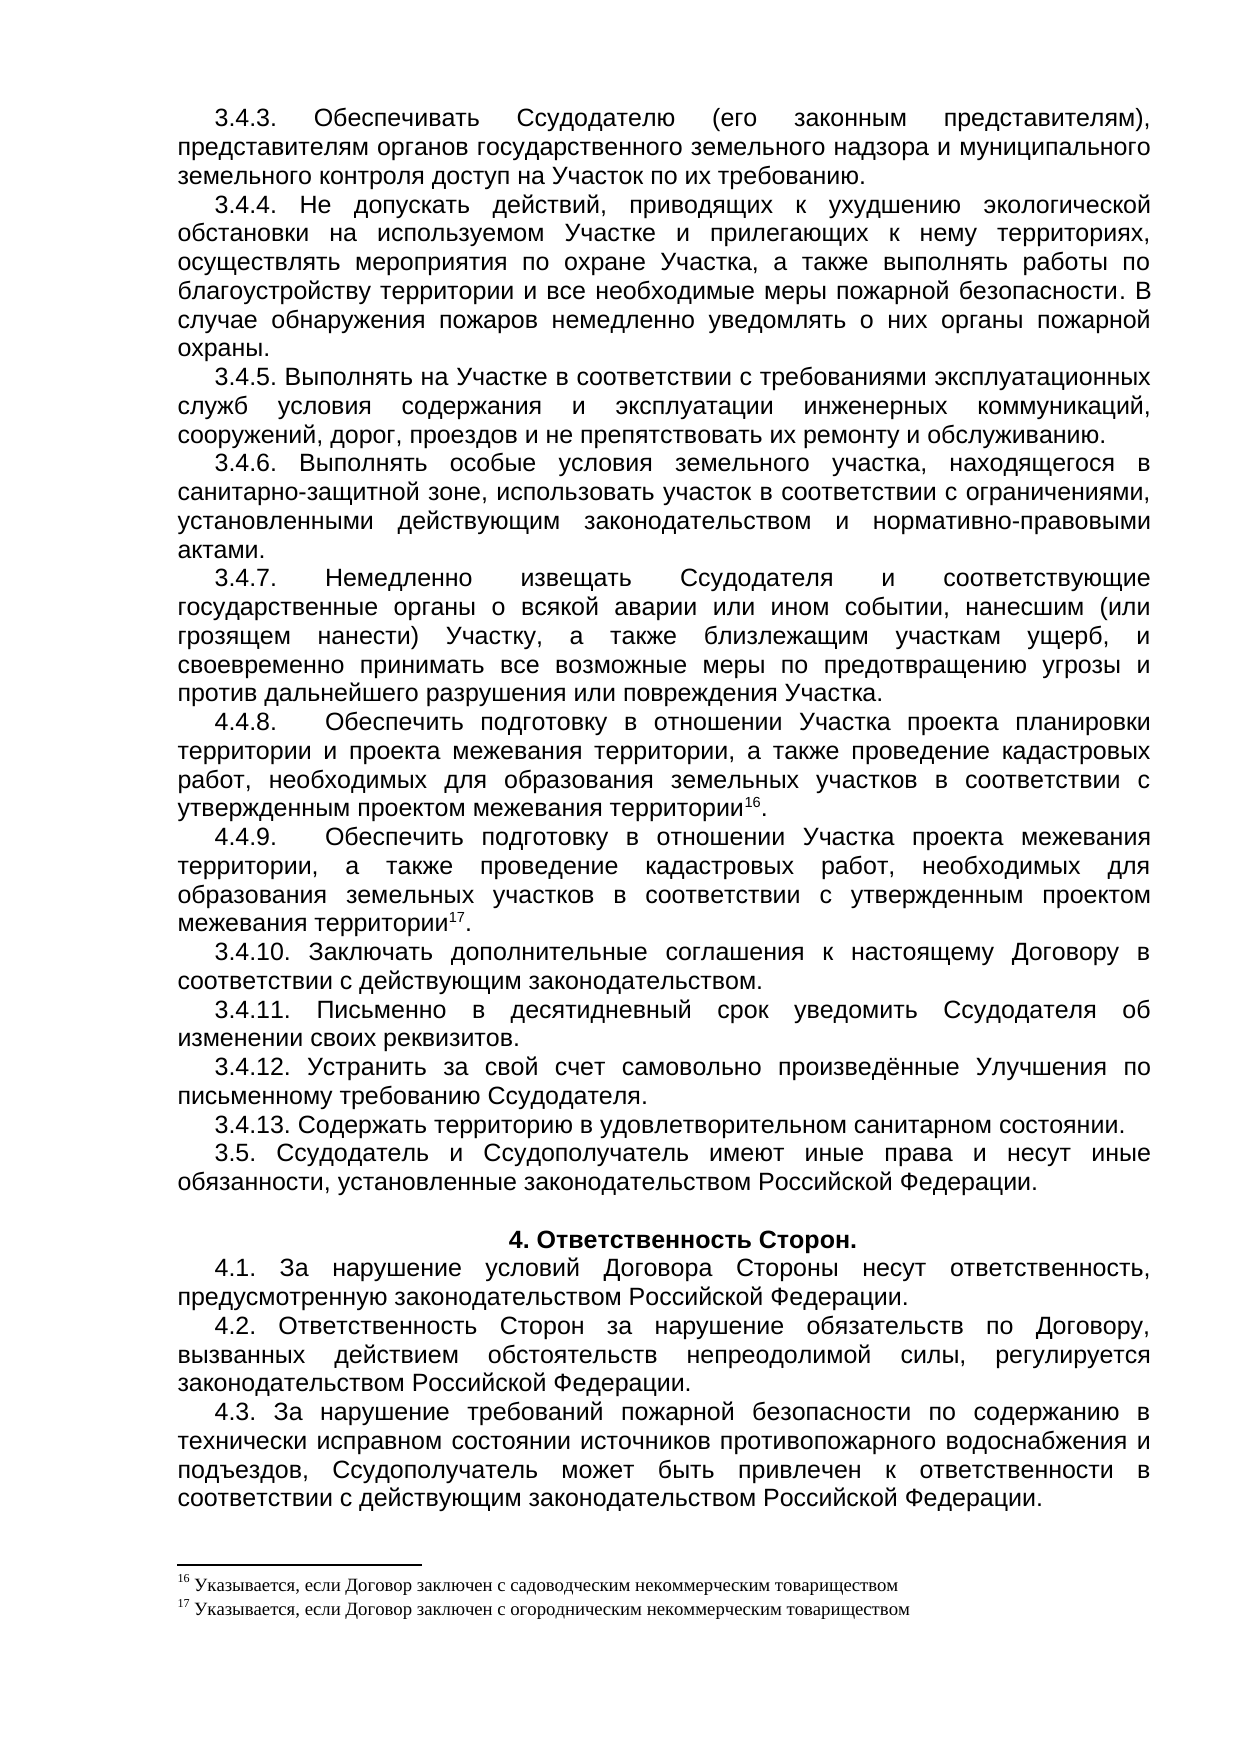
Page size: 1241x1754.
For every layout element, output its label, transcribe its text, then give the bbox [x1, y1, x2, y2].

text 4.3. За нарушение требований пожарной безопасности по содержанию в технически исправном состоянии источников противопожарного водоснабжения и подъездов, Ссудополучатель может быть привлечен к ответственности в соответствии с действующим законодательством Российской Федерации. [177, 1397, 1152, 1512]
list Обеспечить подготовку в отношении Участка проекта планировки территории и проекта межевания территории, а также проведение кадастровых работ, необходимых для образования земельных участков в соответствии с утвержденным проектом межевания территории. [177, 707, 1152, 822]
list Обеспечить подготовку в отношении Участка проекта межевания территории, а также проведение кадастровых работ, необходимых для образования земельных участков в соответствии с утвержденным проектом межевания территории. [177, 822, 1152, 937]
text 3.4.4. Не допускать действий, приводящих к ухудшению экологической обстановки на используемом Участке и прилегающих к нему территориях, осуществлять мероприятия по охране Участка, а также выполнять работы по благоустройству территории и все необходимые меры пожарной безопасности. В случае обнаружения пожаров немедленно уведомлять о них органы пожарной охраны. [177, 190, 1152, 362]
text 3.4.5. Выполнять на Участке в соответствии с требованиями эксплуатационных служб условия содержания и эксплуатации инженерных коммуникаций, сооружений, дорог, проездов и не препятствовать их ремонту и обслуживанию. [177, 362, 1152, 448]
text 3.5. Ссудодатель и Ссудополучатель имеют иные права и несут иные обязанности, установленные законодательством Российской Федерации. [177, 1138, 1152, 1196]
text 3.4.11. Письменно в десятидневный срок уведомить Ссудодателя об изменении своих реквизитов. [177, 995, 1152, 1052]
text 3.4.13. Содержать территорию в удовлетворительном санитарном состоянии. [177, 1110, 1152, 1138]
text 3.4.10. Заключать дополнительные соглашения к настоящему Договору в соответствии с действующим законодательством. [177, 937, 1152, 995]
text 4.1. За нарушение условий Договора Стороны несут ответственность, предусмотренную законодательством Российской Федерации. [177, 1253, 1152, 1311]
text 4. Ответственность Сторон. [177, 1225, 1152, 1253]
text 3.4.12. Устранить за свой счет самовольно произведённые Улучшения по письменному требованию Ссудодателя. [177, 1052, 1152, 1110]
text 3.4.6. Выполнять особые условия земельного участка, находящегося в санитарно-защитной зоне, использовать участок в соответствии с ограничениями, установленными действующим законодательством и нормативно-правовыми актами. [177, 448, 1152, 563]
text 4.2. Ответственность Сторон за нарушение обязательств по Договору, вызванных действием обстоятельств непреодолимой силы, регулируется законодательством Российской Федерации. [177, 1311, 1152, 1397]
text 3.4.3. Обеспечивать Ссудодателю (его законным представителям), представителям органов государственного земельного надзора и муниципального земельного контроля доступ на Участок по их требованию. [177, 103, 1152, 190]
text 3.4.7. Немедленно извещать Ссудодателя и соответствующие государственные органы о всякой аварии или ином событии, нанесшим (или грозящем нанести) Участку, а также близлежащим участкам ущерб, и своевременно принимать все возможные меры по предотвращению угрозы и против дальнейшего разрушения или повреждения Участка. [177, 563, 1152, 707]
